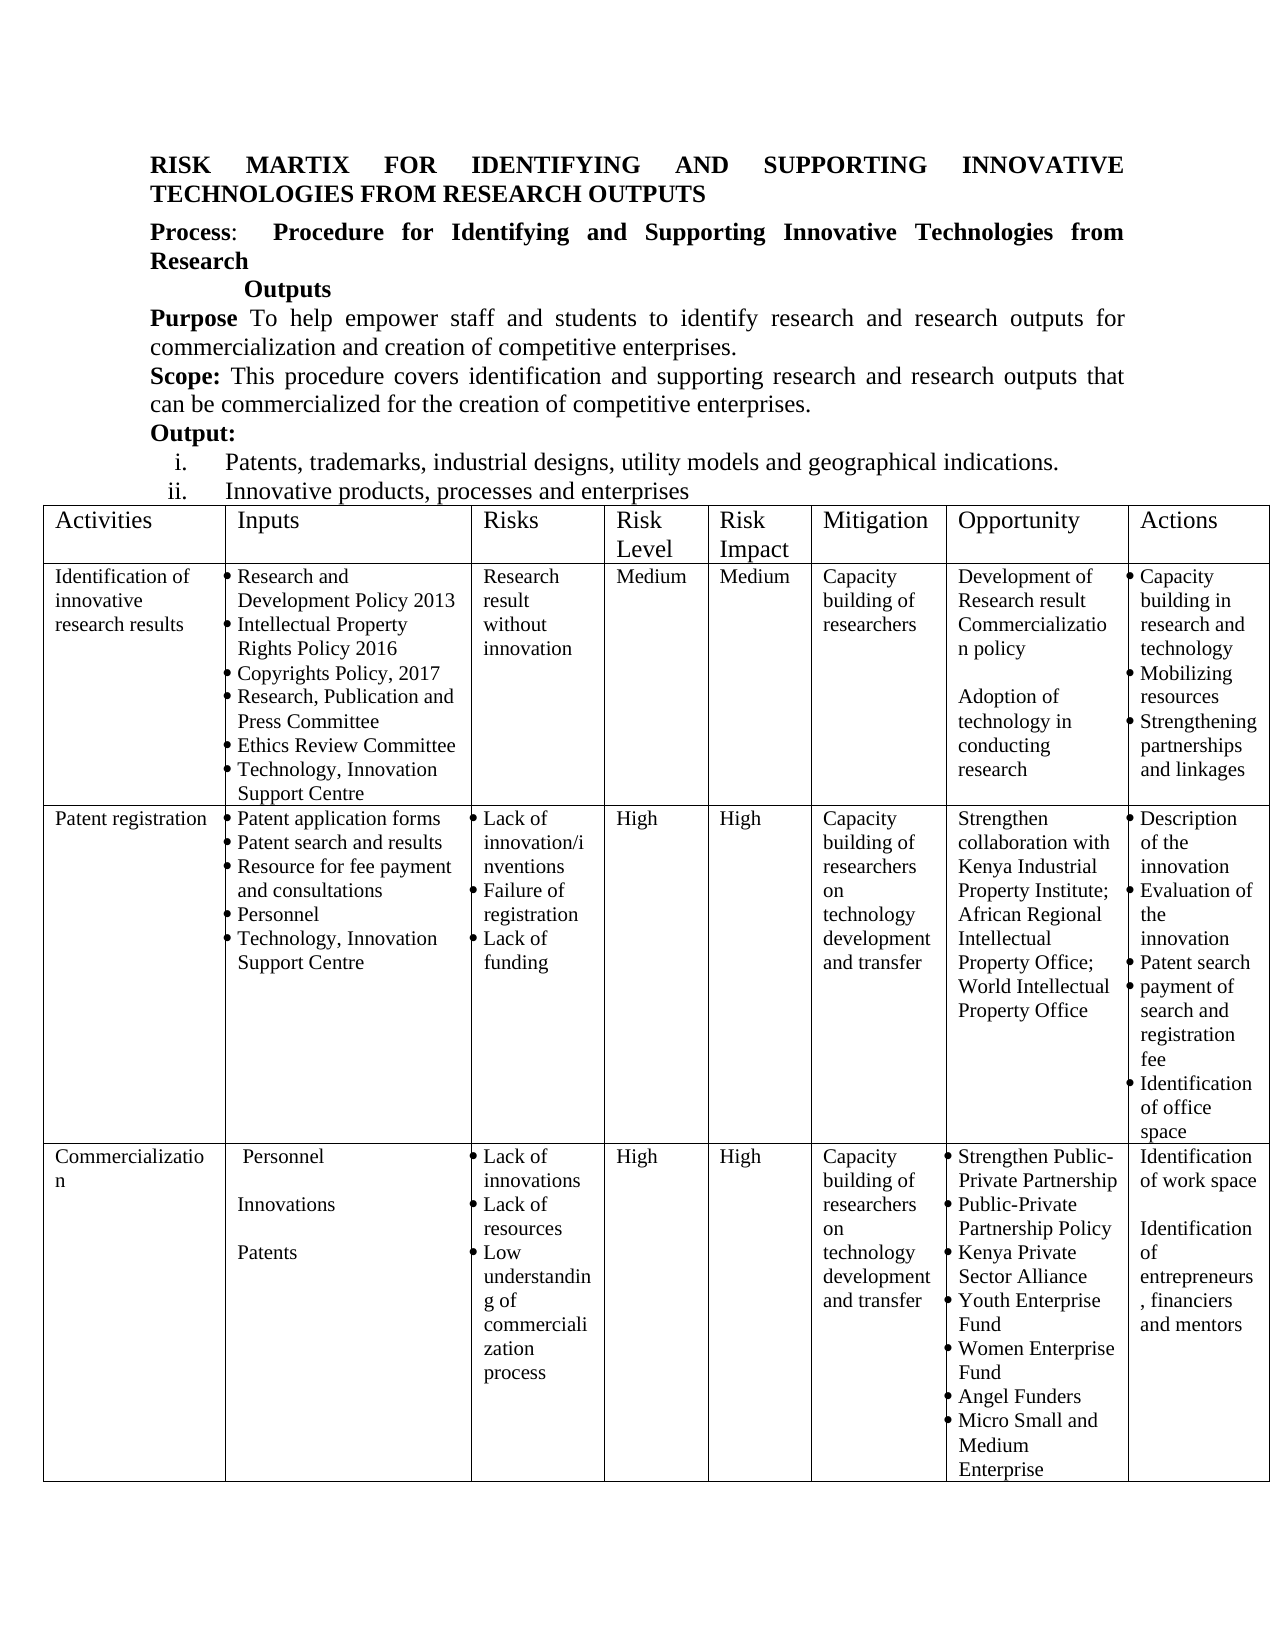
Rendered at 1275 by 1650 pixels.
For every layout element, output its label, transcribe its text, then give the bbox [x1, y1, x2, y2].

table_cell Research and Development Policy 2013 Intellectual Property Rights Policy 2016 Copyrights Policy, 2017 Research, Publication and Press Committee Ethics Review Committee Technology, Innovation Support Centre [226, 564, 471, 805]
table_header Risks [472, 506, 604, 563]
text Purpose To help empower staff and students to identify research and research outputs for commercialization and creation of competitive enterprises. [150, 303, 1125, 361]
table_header Inputs [226, 506, 471, 563]
table_cell Patent application forms Patent search and results Resource for fee payment and consultations Personnel Technology, Innovation Support Centre [226, 806, 471, 1143]
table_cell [812, 1144, 946, 1481]
table_cell High [709, 806, 811, 1143]
table_cell Strengthen collaboration with Kenya Industrial Property Institute; African Regional Intellectual Property Office; World Intellectual Property Office [947, 806, 1128, 1143]
table_header Mitigation [812, 506, 946, 563]
text Scope: This procedure covers identification and supporting research and research outputs that can be commercialized for the creation of competitive enterprises. [150, 361, 1125, 418]
table_cell Capacity building of researchers [812, 564, 946, 805]
table_header Risk Impact [709, 506, 811, 563]
table_cell High [709, 1144, 811, 1481]
table_header Actions [1129, 506, 1269, 563]
table_cell High [605, 806, 708, 1143]
text Output: [150, 418, 1125, 447]
table_cell Identification of innovative research results [44, 564, 225, 805]
table_header Opportunity [947, 506, 1128, 563]
list Innovative products, processes and enterprises [187, 476, 1125, 504]
table_cell Description of the innovation Evaluation of the innovation Patent search payment of search and registration fee Identification of office space [1129, 806, 1269, 1143]
list Patents, trademarks, industrial designs, utility models and geographical indications. [187, 447, 1125, 476]
table_cell Lack of innovation/inventions Failure of registration Lack of funding [472, 806, 604, 1143]
table_cell Medium [709, 564, 811, 805]
table_cell Commercialization [44, 1144, 225, 1481]
table_cell High [605, 1144, 708, 1481]
table_cell Medium [605, 564, 708, 805]
text Process: Procedure for Identifying and Supporting Innovative Technologies from Research [150, 217, 1125, 274]
table_cell Capacity building of researchers on technology development and transfer [812, 806, 946, 1143]
table_cell Research result without innovation [472, 564, 604, 805]
text RISK MARTIX FOR IDENTIFYING AND SUPPORTING INNOVATIVE TECHNOLOGIES FROM RESEARCH OUTPUTS [150, 150, 1125, 207]
table_header Activities [44, 506, 225, 563]
table_header Risk Level [605, 506, 708, 563]
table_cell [947, 1144, 1128, 1481]
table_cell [226, 1144, 471, 1481]
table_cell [472, 1144, 604, 1481]
table_cell Capacity building in research and technology Mobilizing resources Strengthening partnerships and linkages [1129, 564, 1269, 805]
table_cell Patent registration [44, 806, 225, 1143]
text Outputs [225, 274, 1125, 303]
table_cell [1129, 1144, 1269, 1481]
table_cell Development of Research result Commercialization policy Adoption of technology in conducting research [947, 564, 1128, 805]
